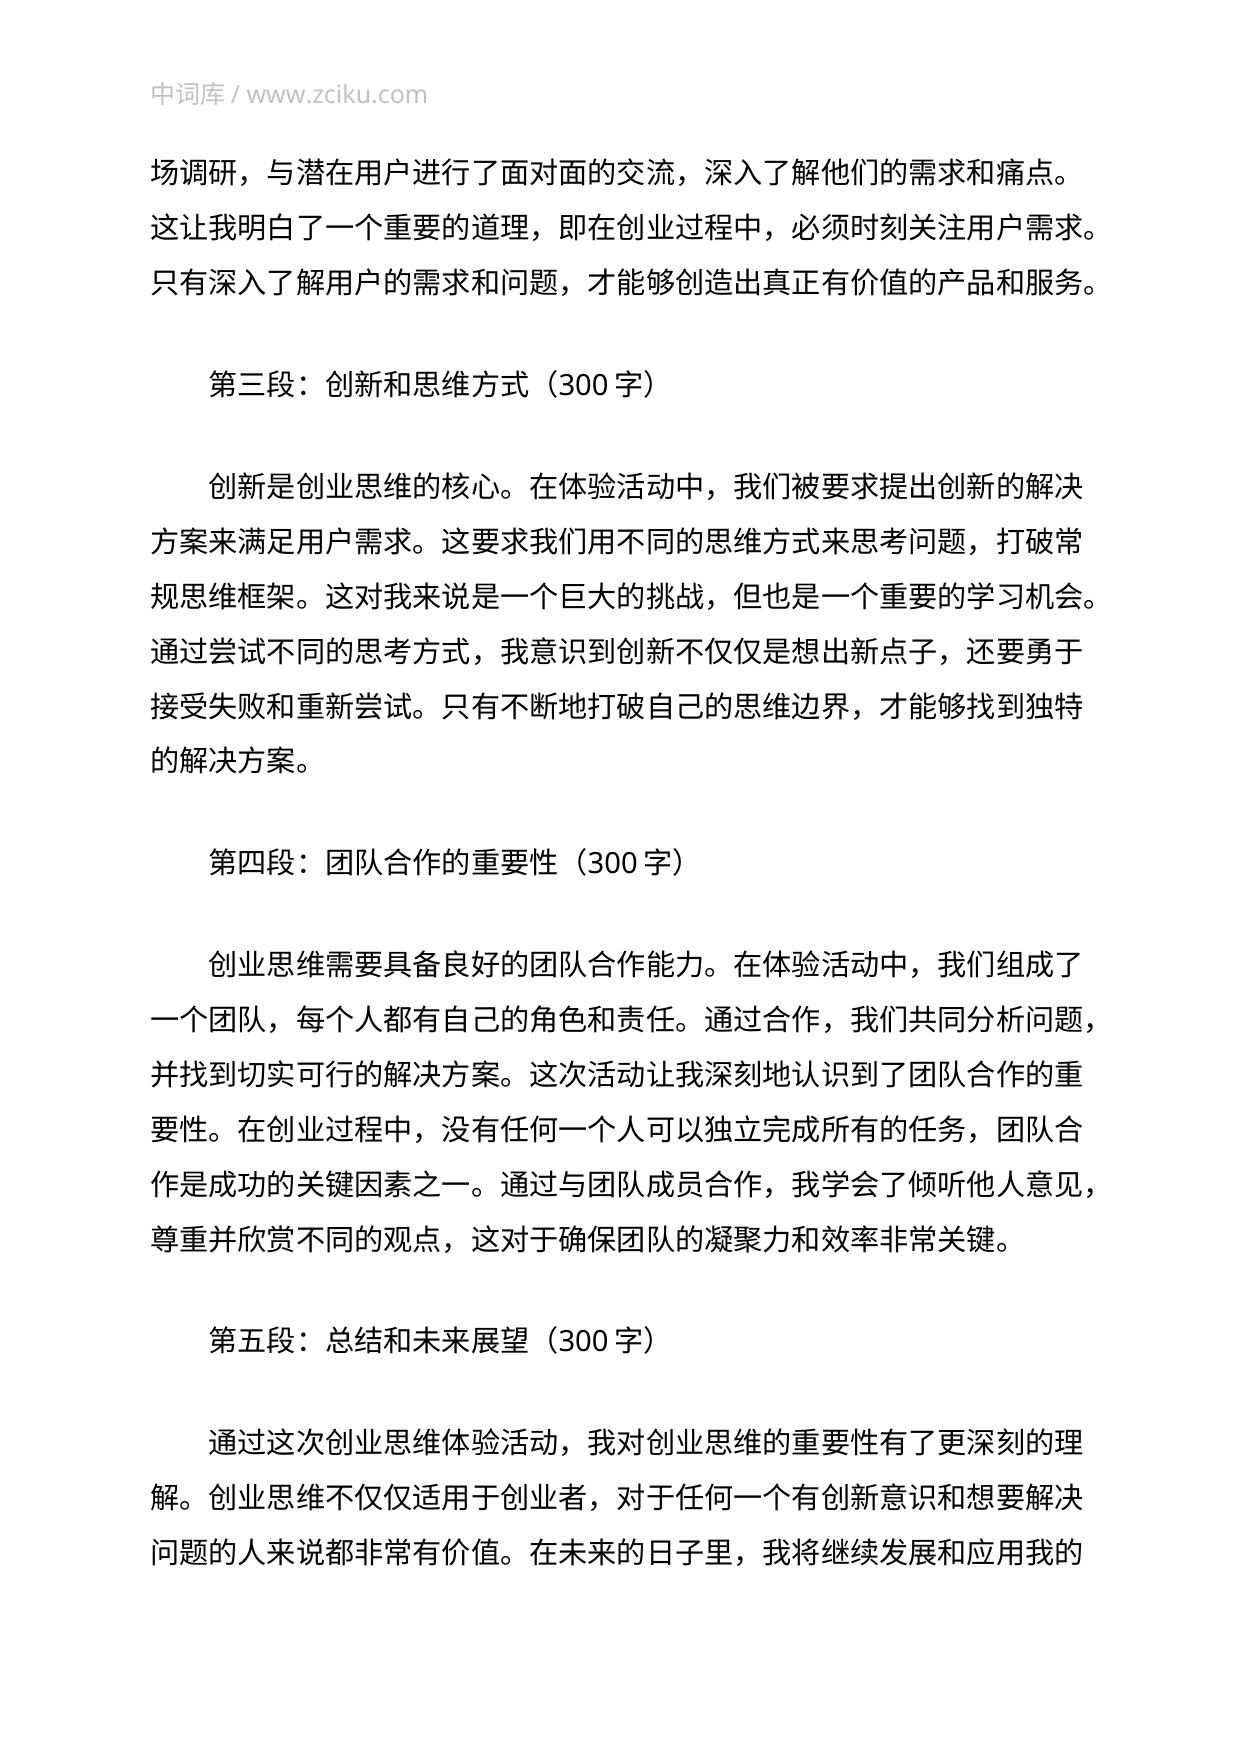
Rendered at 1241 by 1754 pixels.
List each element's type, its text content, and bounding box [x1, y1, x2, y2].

text 创新是创业思维的核心。在体验活动中，我们被要求提出创新的解决方案来满足用户需求。这要求我们用不同的思维方式来思考问题，打破常规思维框架。这对我来说是一个巨大的挑战，但也是一个重要的学习机会。通过尝试不同的思考方式，我意识到创新不仅仅是想出新点子，还要勇于接受失败和重新尝试。只有不断地打破自己的思维边界，才能够找到独特的解决方案。 [150, 463, 1090, 780]
text 第三段：创新和思维方式（300字） [150, 362, 1090, 404]
text 第四段：团队合作的重要性（300字） [150, 840, 1090, 882]
text 创业思维需要具备良好的团队合作能力。在体验活动中，我们组成了一个团队，每个人都有自己的角色和责任。通过合作，我们共同分析问题，并找到切实可行的解决方案。这次活动让我深刻地认识到了团队合作的重要性。在创业过程中，没有任何一个人可以独立完成所有的任务，团队合作是成功的关键因素之一。通过与团队成员合作，我学会了倾听他人意见，尊重并欣赏不同的观点，这对于确保团队的凝聚力和效率非常关键。 [150, 942, 1090, 1258]
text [150, 150, 1090, 302]
text 第五段：总结和未来展望（300字） [150, 1318, 1090, 1360]
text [150, 1420, 1090, 1572]
